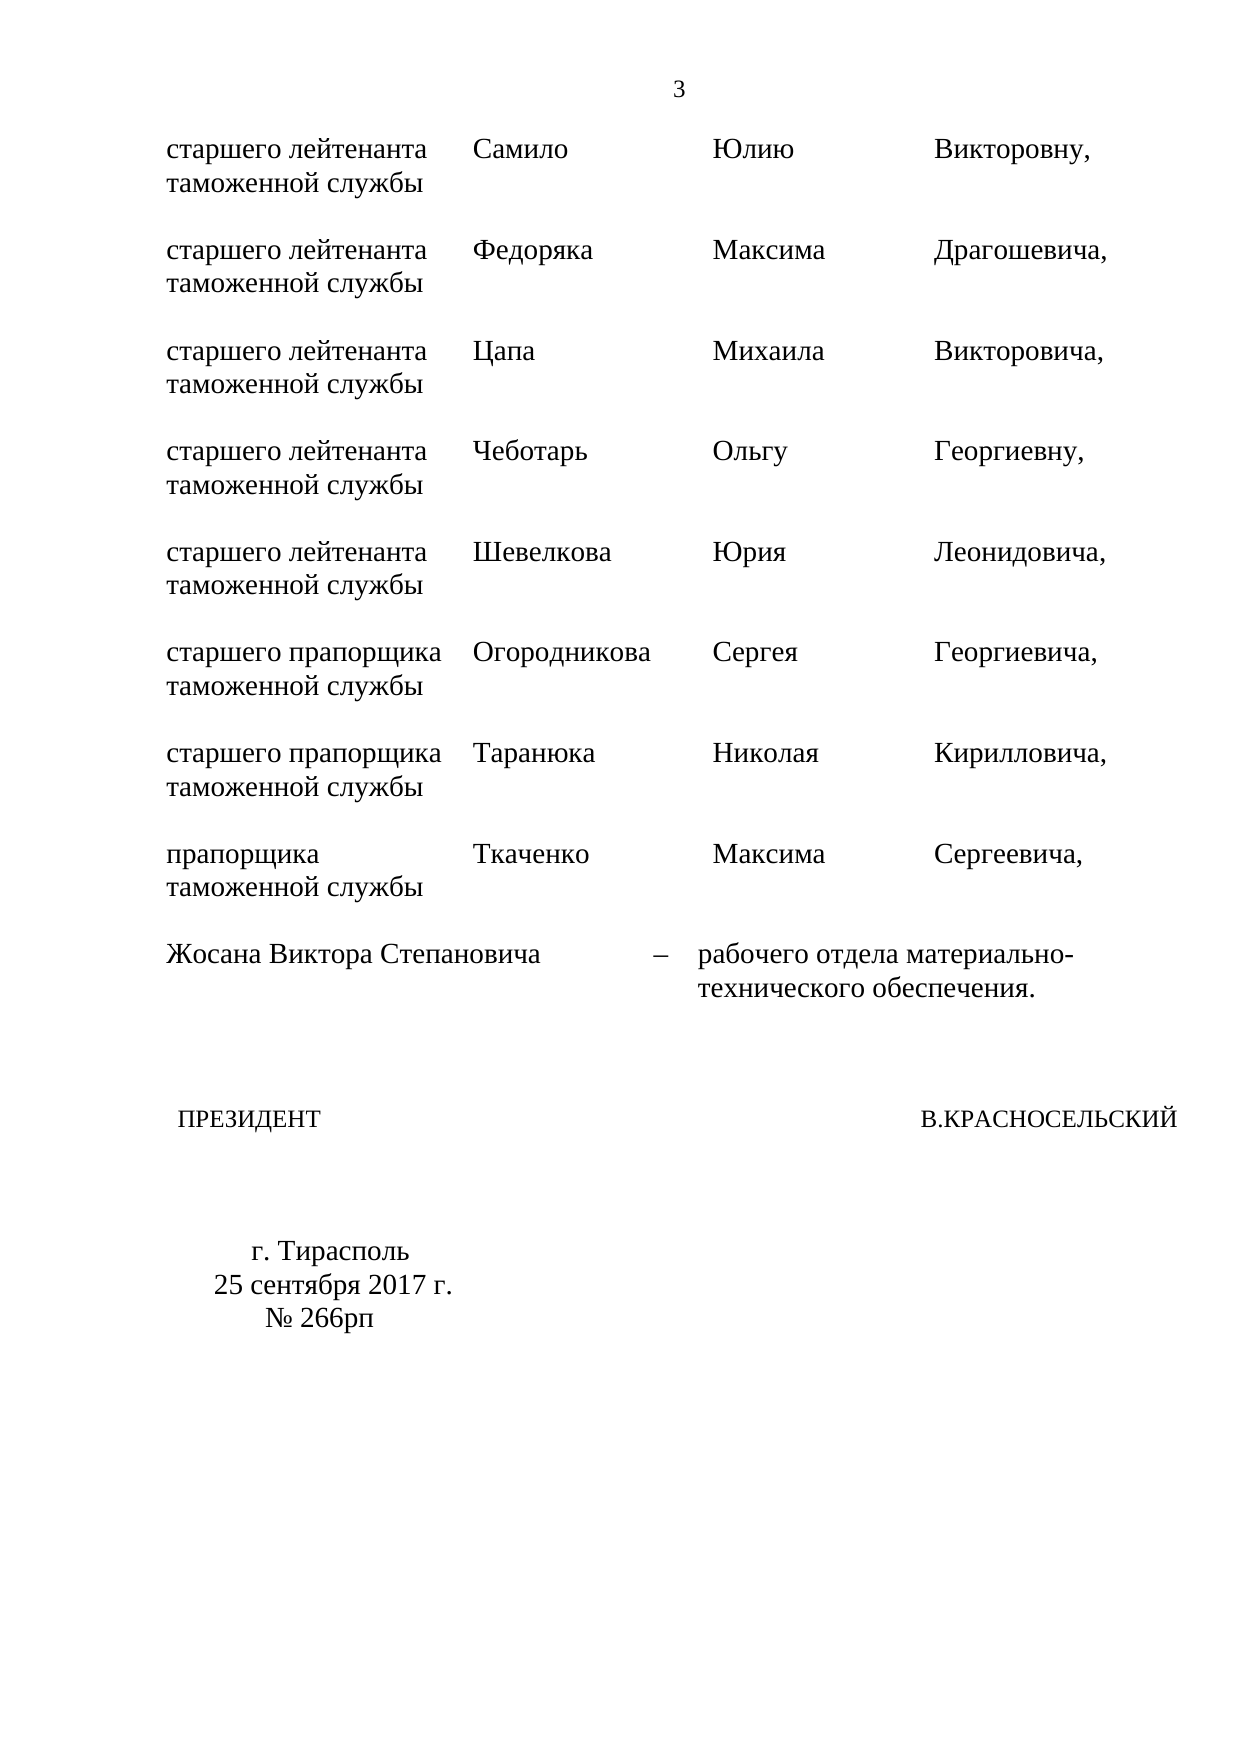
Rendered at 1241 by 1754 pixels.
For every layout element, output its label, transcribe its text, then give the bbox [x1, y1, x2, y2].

table_cell Самило [461, 131, 701, 232]
table_cell Юлию [701, 131, 923, 232]
table_cell Ткаченко [461, 836, 701, 936]
table_cell Викторовича, [923, 333, 1188, 433]
table_cell старшего лейтенанта таможенной службы [155, 333, 461, 433]
table_cell Николая [701, 735, 923, 836]
table_cell Леонидовича, [923, 534, 1188, 634]
table_cell Ольгу [701, 433, 923, 534]
table_cell Жосана Виктора Степановича [155, 936, 642, 1003]
text № 266рп [177, 1301, 1181, 1334]
table_cell Викторовну, [923, 131, 1188, 232]
table_cell Драгошевича, [923, 232, 1188, 333]
table_cell – [642, 936, 686, 1003]
table_cell Чеботарь [461, 433, 701, 534]
table_cell старшего прапорщика таможенной службы [155, 635, 461, 735]
table_cell Кирилловича, [923, 735, 1188, 836]
table_cell Георгиевну, [923, 433, 1188, 534]
table_cell прапорщика таможенной службы [155, 836, 461, 936]
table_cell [155, 131, 461, 232]
table_cell Сергеевича, [923, 836, 1188, 936]
table_cell Максима [701, 232, 923, 333]
table_cell Максима [701, 836, 923, 936]
table_cell Георгиевича, [923, 635, 1188, 735]
table_cell старшего лейтенанта таможенной службы [155, 232, 461, 333]
table_cell Михаила [701, 333, 923, 433]
table_cell Таранюка [461, 735, 701, 836]
table_cell Шевелкова [461, 534, 701, 634]
table_cell старшего лейтенанта таможенной службы [155, 534, 461, 634]
table_cell Цапа [461, 333, 701, 433]
text ПРЕЗИДЕНТ В.КРАСНОСЕЛЬСКИЙ [177, 1104, 1181, 1133]
table_cell старшего лейтенанта таможенной службы [155, 433, 461, 534]
table_cell старшего прапорщика таможенной службы [155, 735, 461, 836]
table_cell Юрия [701, 534, 923, 634]
table_cell Огородникова [461, 635, 701, 735]
table_cell Федоряка [461, 232, 701, 333]
table_cell Сергея [701, 635, 923, 735]
table_cell рабочего отдела материально-технического обеспечения. [686, 936, 1188, 1003]
text г. Тирасполь [177, 1233, 1181, 1267]
text 25 сентября 2017 г. [177, 1267, 1181, 1301]
